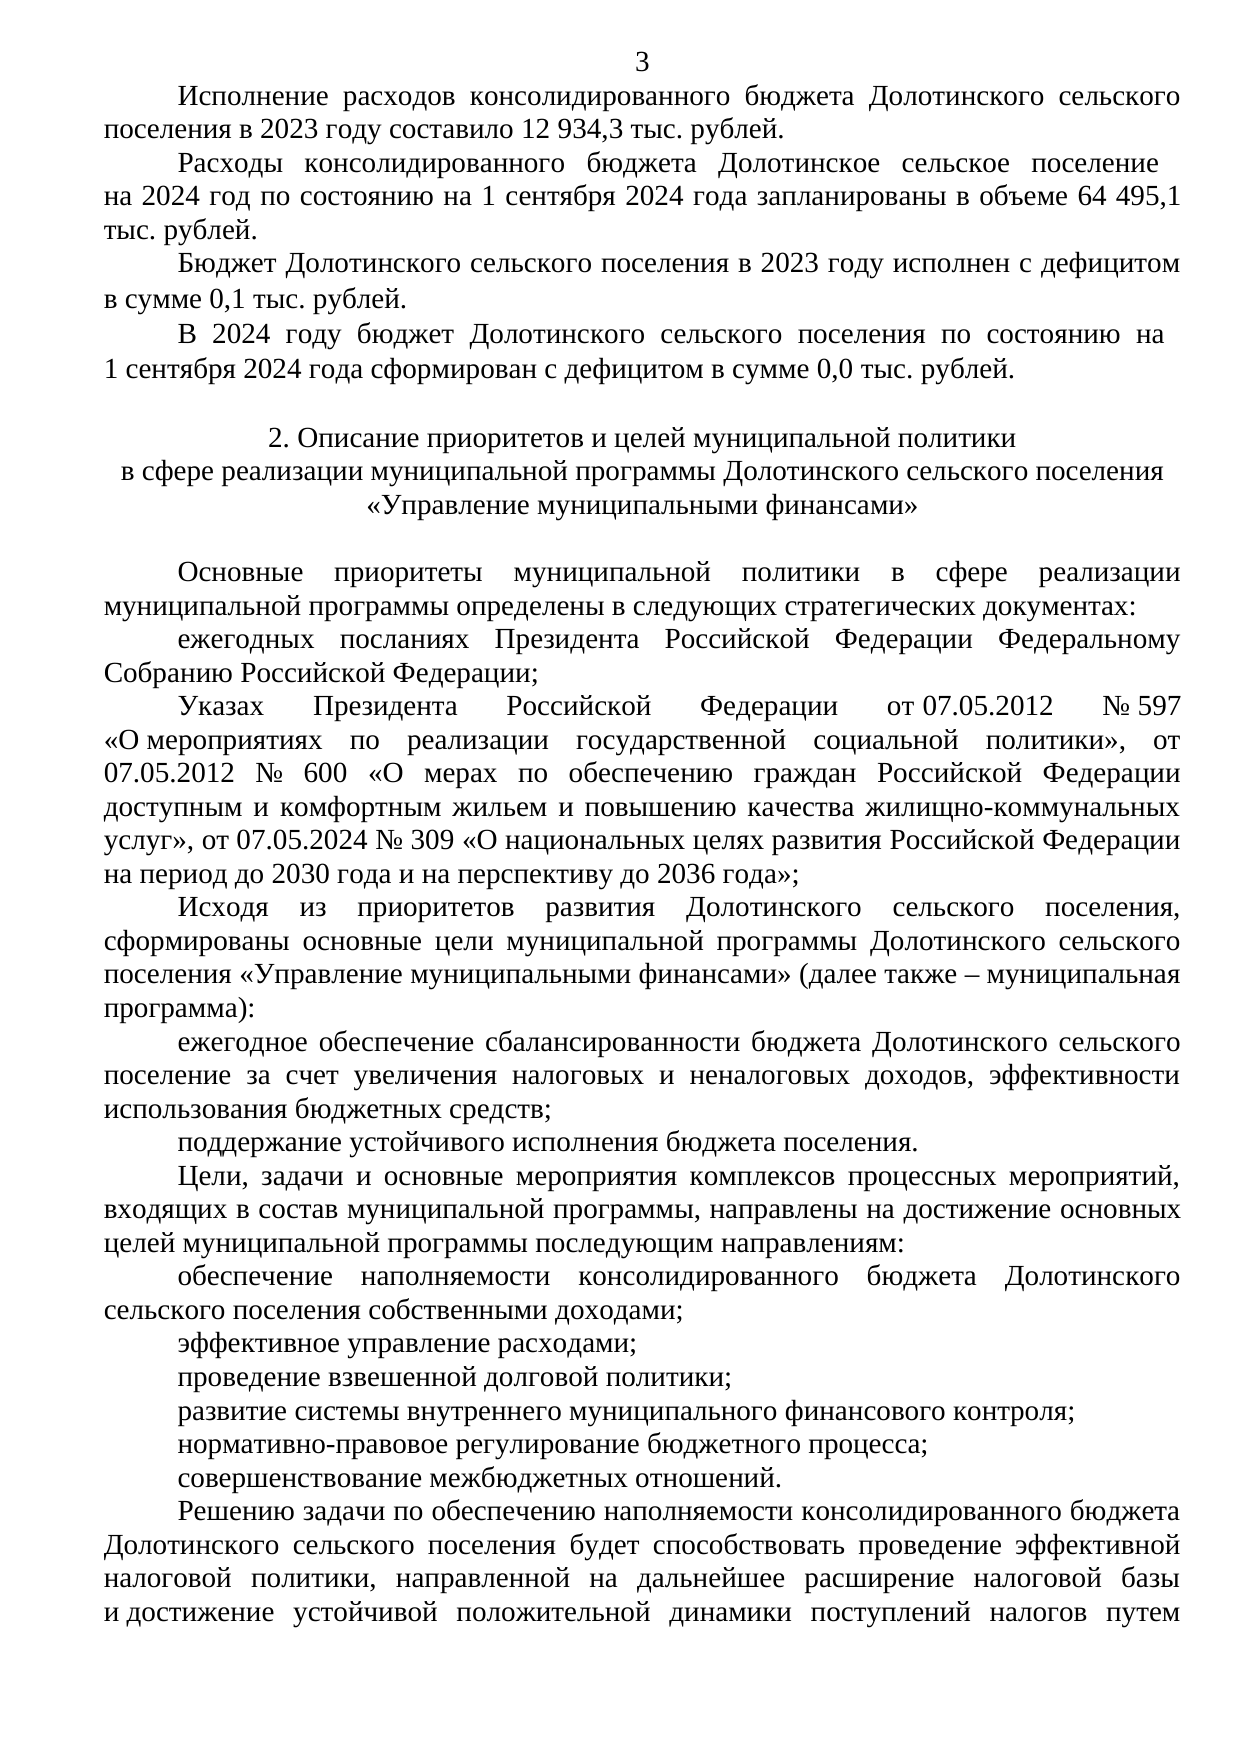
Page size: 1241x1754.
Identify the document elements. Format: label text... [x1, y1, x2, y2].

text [103, 1493, 1181, 1627]
text В 2024 году бюджет Долотинского сельского поселения по состоянию на 1 сентября 2024 года сформирован с дефицитом в сумме 0,0 тыс. рублей. [103, 316, 1181, 385]
text Расходы консолидированного бюджета Долотинское сельское поселение на 2024 год по состоянию на 1 сентября 2024 года запланированы в объеме 64 495,1 тыс. рублей. [103, 145, 1181, 246]
text 2. Описание приоритетов и целей муниципальной политики [103, 420, 1181, 453]
text нормативно-правовое регулирование бюджетного процесса; [103, 1426, 1181, 1460]
text обеспечение наполняемости консолидированного бюджета Долотинского сельского поселения собственными доходами; [103, 1258, 1181, 1326]
text в сфере реализации муниципальной программы Долотинского сельского поселения «Управление муниципальными финансами» [103, 453, 1181, 521]
text эффективное управление расходами; [103, 1326, 1181, 1359]
text ежегодных посланиях Президента Российской Федерации Федеральному Собранию Российской Федерации; [103, 621, 1181, 688]
text совершенствование межбюджетных отношений. [103, 1460, 1181, 1493]
text поддержание устойчивого исполнения бюджета поселения. [103, 1124, 1181, 1158]
text Бюджет Долотинского сельского поселения в 2023 году исполнен с дефицитом в сумме 0,1 тыс. рублей. [103, 246, 1181, 314]
text Основные приоритеты муниципальной политики в сфере реализации муниципальной программы определены в следующих стратегических документах: [103, 554, 1181, 621]
text ежегодное обеспечение сбалансированности бюджета Долотинского сельского поселение за счет увеличения налоговых и неналоговых доходов, эффективности использования бюджетных средств; [103, 1024, 1181, 1124]
text Исходя из приоритетов развития Долотинского сельского поселения, сформированы основные цели муниципальной программы Долотинского сельского поселения «Управление муниципальными финансами» (далее также – муниципальная программа): [103, 889, 1181, 1024]
text проведение взвешенной долговой политики; [103, 1359, 1181, 1393]
text Исполнение расходов консолидированного бюджета Долотинского сельского поселения в 2023 году составило 12 934,3 тыс. рублей. [103, 78, 1181, 145]
text развитие системы внутреннего муниципального финансового контроля; [103, 1393, 1181, 1426]
text Цели, задачи и основные мероприятия комплексов процессных мероприятий, входящих в состав муниципальной программы, направлены на достижение основных целей муниципальной программы последующим направлениям: [103, 1158, 1181, 1258]
text Указах Президента Российской Федерации от 07.05.2012 № 597 «О мероприятиях по реализации государственной социальной политики», от 07.05.2012 № 600 «О мерах по обеспечению граждан Российской Федерации доступным и комфортным жильем и повышению качества жилищно-коммунальных услуг», от 07.05.2024 № 309 «О национальных целях развития Российской Федерации на период до 2030 года и на перспективу до 2036 года»; [103, 688, 1181, 889]
